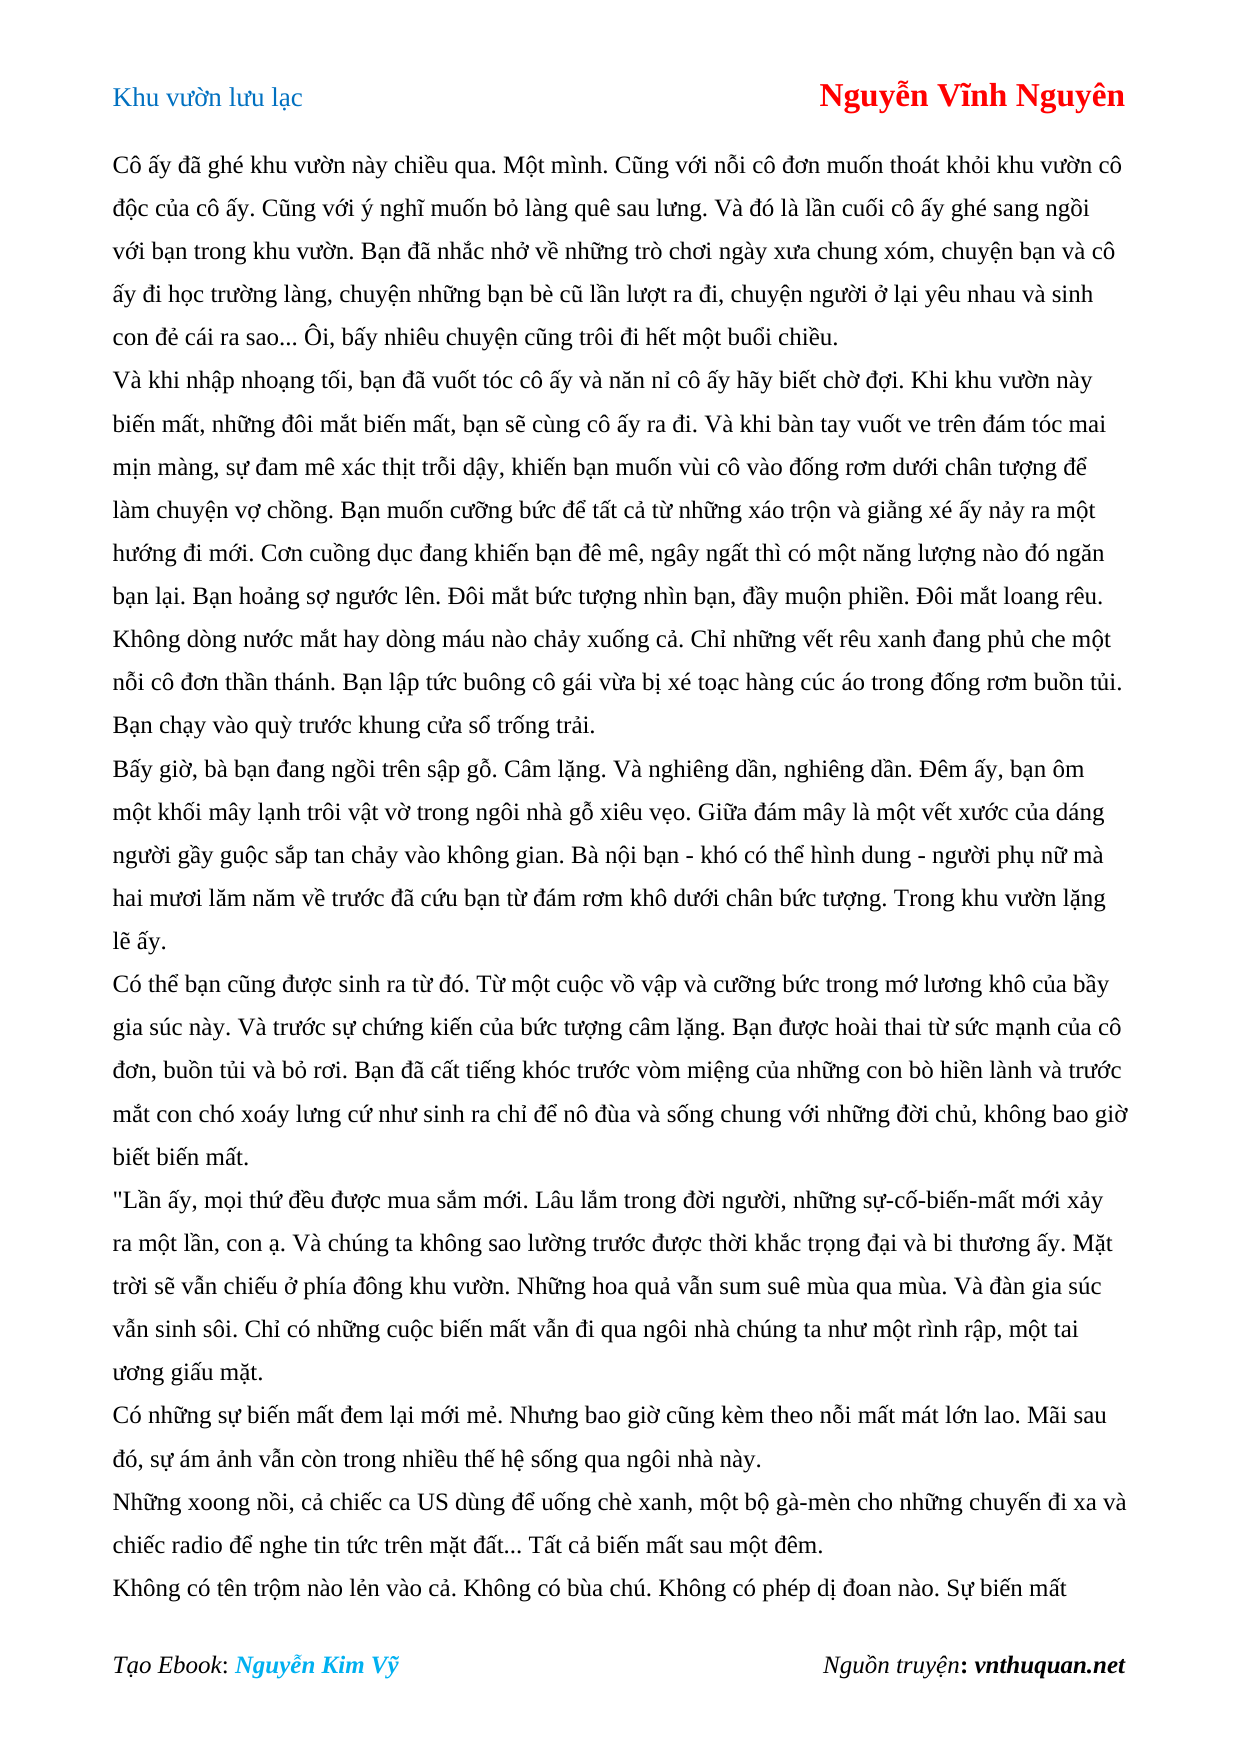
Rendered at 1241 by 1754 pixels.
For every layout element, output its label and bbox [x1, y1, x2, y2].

text [112, 150, 1128, 1602]
